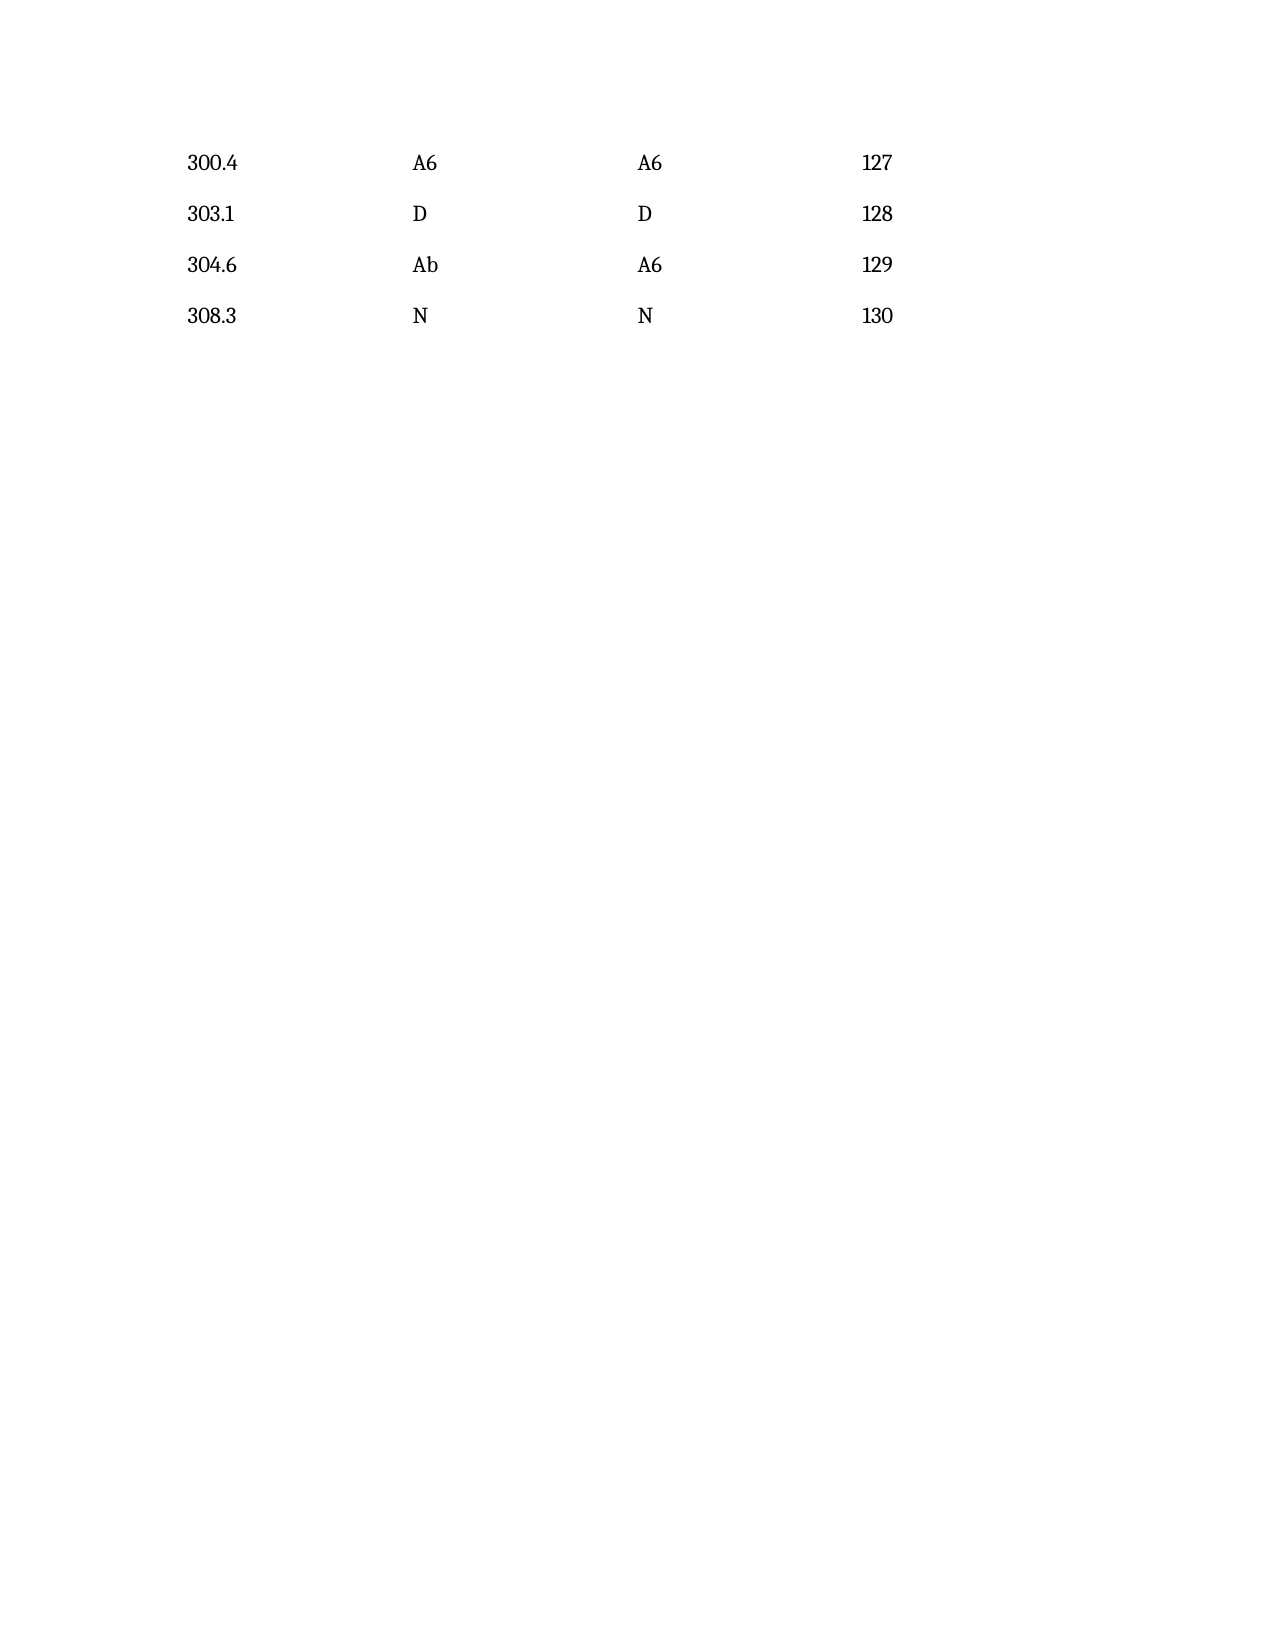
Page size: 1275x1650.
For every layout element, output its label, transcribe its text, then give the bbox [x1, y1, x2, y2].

table_cell 308.3 [176, 303, 401, 354]
table_cell 300.4 [176, 150, 401, 201]
table_cell A6 [626, 150, 851, 201]
table_cell D [401, 201, 626, 252]
table_cell 129 [851, 252, 1076, 303]
table_cell 128 [851, 201, 1076, 252]
table_cell 303.1 [176, 201, 401, 252]
table_cell N [401, 303, 626, 354]
table_cell 130 [851, 303, 1076, 354]
table_cell Ab [401, 252, 626, 303]
table_cell D [626, 201, 851, 252]
table_cell N [626, 303, 851, 354]
table_cell A6 [401, 150, 626, 201]
table_cell 127 [851, 150, 1076, 201]
table_cell A6 [626, 252, 851, 303]
table_cell 304.6 [176, 252, 401, 303]
